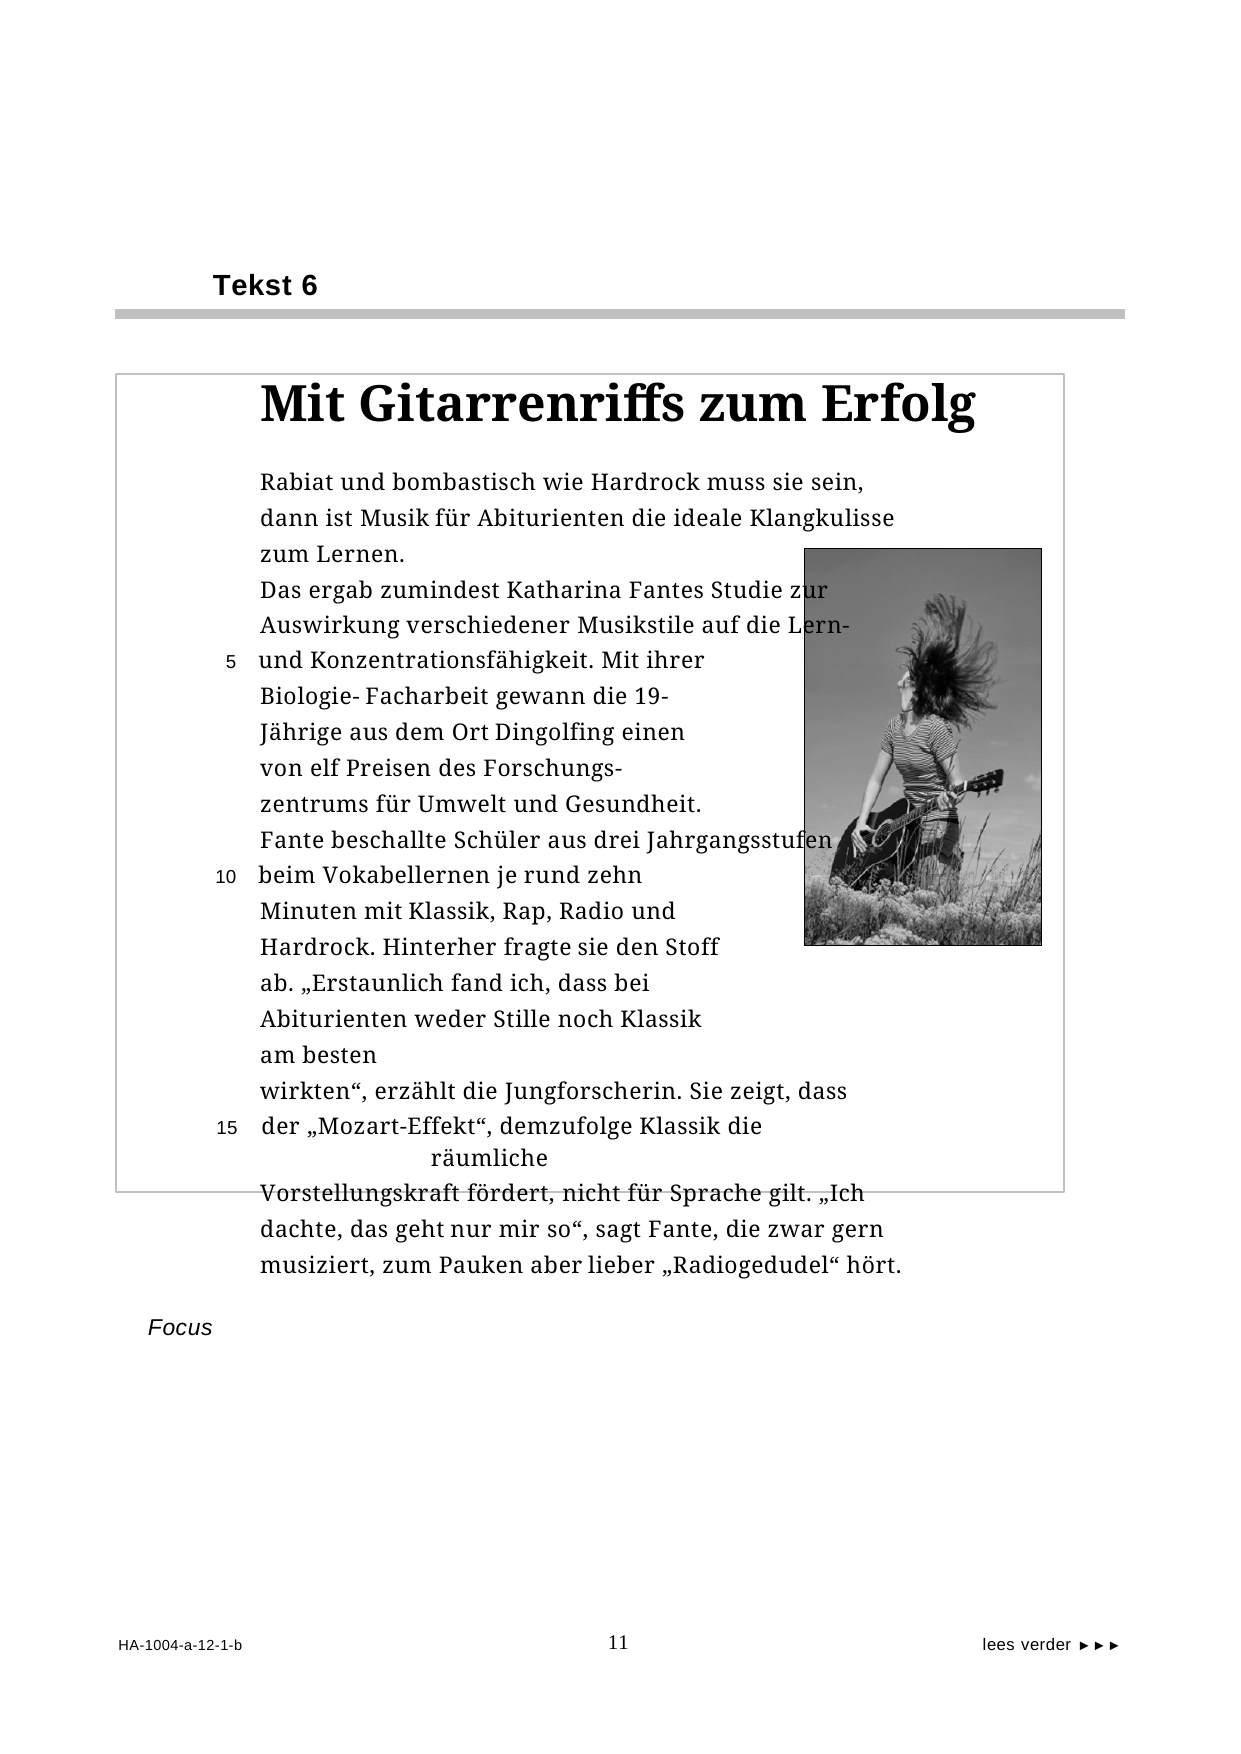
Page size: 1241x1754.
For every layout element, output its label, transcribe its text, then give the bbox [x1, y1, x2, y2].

text Auswirkung verschiedener Musikstile auf die Lern- [260, 609, 1093, 640]
text 10 beim Vokabellernen je rund zehn Minuten mit Klassik, Rap, Radio und Hardrock. Hinterher fragte sie den Stoff ab. „Erstaunlich fand ich, dass bei Abiturienten weder Stille noch Klassik am besten [215, 859, 736, 1070]
picture [805, 855, 1041, 945]
text 15 der „Mozart-Effekt“, demzufolge Klassik die räumliche [211, 1110, 767, 1173]
text Das ergab zumindest Katharina Fantes Studie zur [260, 574, 1093, 605]
text Focus [148, 1314, 1093, 1341]
text wirkten“, erzählt die Jungforscherin. Sie zeigt, dass [260, 1075, 1093, 1106]
text Vorstellungskraft fördert, nicht für Sprache gilt. „Ich dachte, das geht nur mir so“, sagt Fante, die zwar gern musiziert, zum Pauken aber lieber „Radiogedudel“ hört. [260, 1177, 927, 1280]
picture [805, 549, 1041, 574]
text 5 und Konzentrationsfähigkeit. Mit ihrer Biologie- Facharbeit gewann die 19-Jährige aus dem Ort Dingolfing einen von elf Preisen des Forschungs- zentrums für Umwelt und Gesundheit. [226, 644, 707, 819]
text Rabiat und bombastisch wie Hardrock muss sie sein, dann ist Musik für Abiturienten die ideale Klangkulisse zum Lernen. [260, 466, 913, 569]
text Fante beschallte Schüler aus drei Jahrgangsstufen [260, 824, 1093, 855]
text Tekst 6 [213, 269, 1093, 300]
picture [805, 640, 1041, 824]
text Mit Gitarrenriffs zum Erfolg [260, 376, 1093, 431]
picture [805, 605, 1041, 609]
